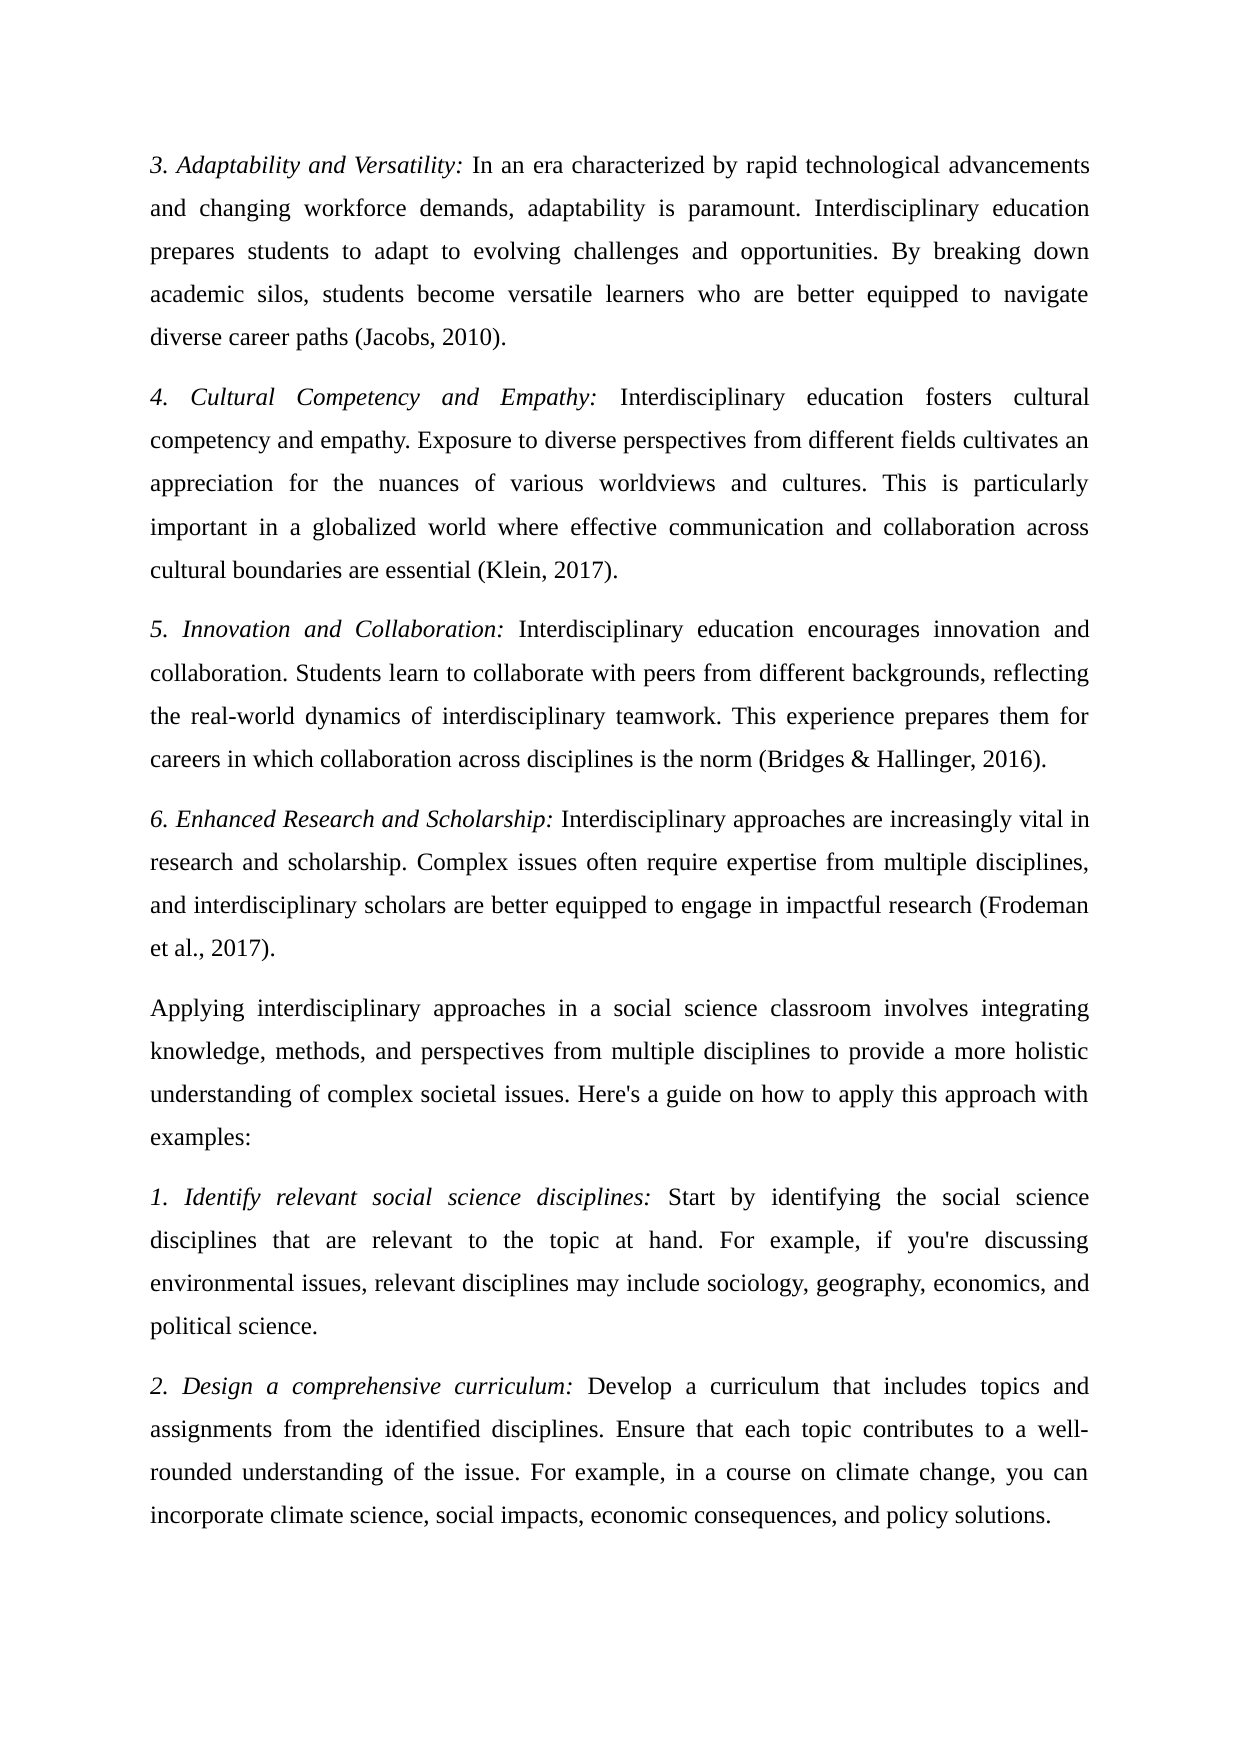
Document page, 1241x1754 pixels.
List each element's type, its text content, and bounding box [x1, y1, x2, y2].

text 6. Enhanced Research and Scholarship: Interdisciplinary approaches are increasingly vital in research and scholarship. Complex issues often require expertise from multiple disciplines, and interdisciplinary scholars are better equipped to engage in impactful research (Frodeman et al., 2017). [150, 804, 1090, 962]
text 4. Cultural Competency and Empathy: Interdisciplinary education fosters cultural competency and empathy. Exposure to diverse perspectives from different fields cultivates an appreciation for the nuances of various worldviews and cultures. This is particularly important in a globalized world where effective communication and collaboration across cultural boundaries are essential (Klein, 2017). [150, 382, 1090, 583]
text 1. Identify relevant social science disciplines: Start by identifying the social science disciplines that are relevant to the topic at hand. For example, if you're discussing environmental issues, relevant disciplines may include sociology, geography, economics, and political science. [150, 1182, 1090, 1340]
text 5. Innovation and Collaboration: Interdisciplinary education encourages innovation and collaboration. Students learn to collaborate with peers from different backgrounds, reflecting the real-world dynamics of interdisciplinary teamwork. This experience prepares them for careers in which collaboration across disciplines is the norm (Bridges & Hallinger, 2016). [150, 614, 1090, 773]
text Applying interdisciplinary approaches in a social science classroom involves integrating knowledge, methods, and perspectives from multiple disciplines to provide a more holistic understanding of complex societal issues. Here's a guide on how to apply this approach with examples: [150, 993, 1090, 1151]
text 3. Adaptability and Versatility: In an era characterized by rapid technological advancements and changing workforce demands, adaptability is paramount. Interdisciplinary education prepares students to adapt to evolving challenges and opportunities. By breaking down academic silos, students become versatile learners who are better equipped to navigate diverse career paths (Jacobs, 2010). [150, 150, 1090, 351]
text 2. Design a comprehensive curriculum: Develop a curriculum that includes topics and assignments from the identified disciplines. Ensure that each topic contributes to a well-rounded understanding of the issue. For example, in a course on climate change, you can incorporate climate science, social impacts, economic consequences, and policy solutions. [150, 1371, 1090, 1529]
